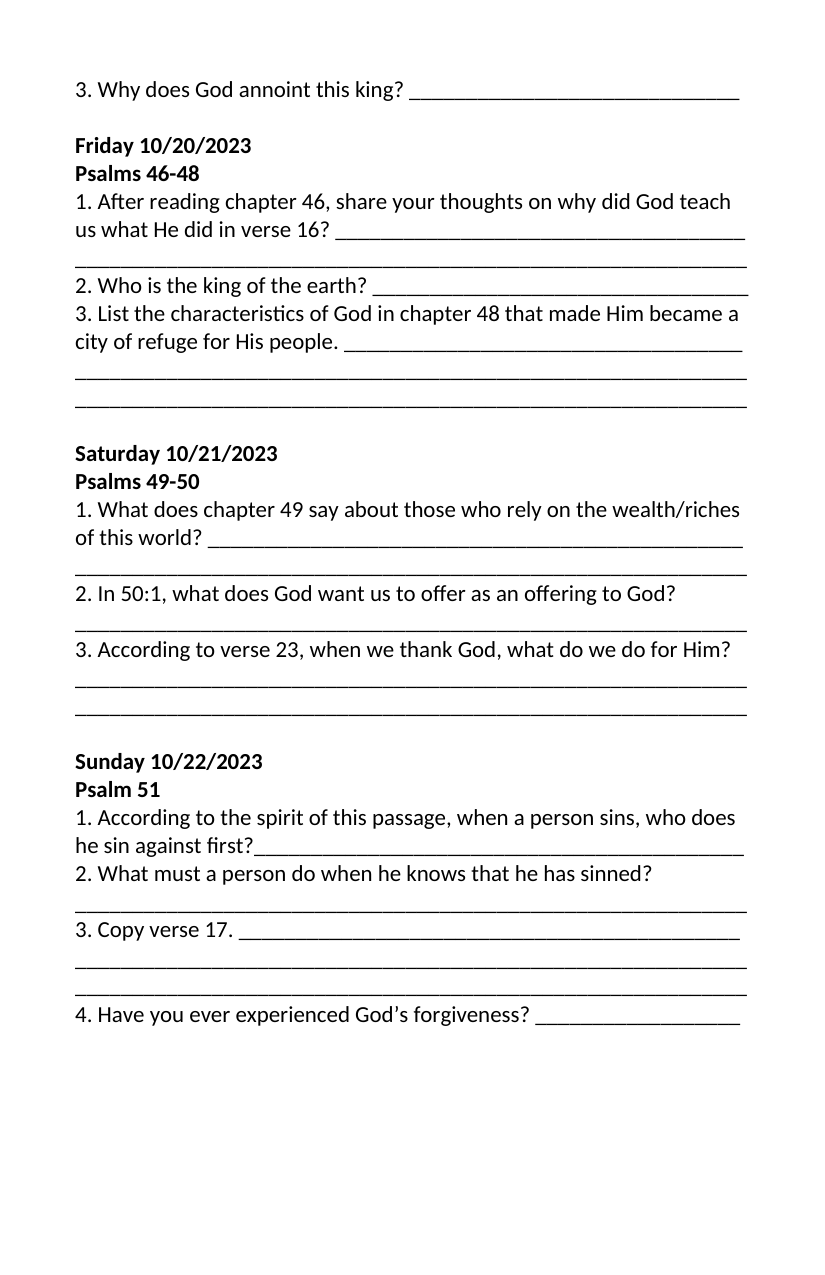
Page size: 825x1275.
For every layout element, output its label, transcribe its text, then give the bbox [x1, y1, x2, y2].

text ___________________________________________________________ [75, 944, 750, 972]
text ___________________________________________________________ [75, 383, 750, 411]
text ___________________________________________________________ [75, 663, 750, 691]
text 4. Have you ever experienced God’s forgiveness? __________________ [75, 1000, 750, 1028]
text 1. After reading chapter 46, share your thoughts on why did God teach us what He did in verse 16? ____________________________________ [75, 187, 750, 243]
text ___________________________________________________________ [75, 551, 750, 579]
text ___________________________________________________________ [75, 972, 750, 1000]
text 3. According to verse 23, when we thank God, what do we do for Him? [75, 635, 750, 663]
text 1. What does chapter 49 say about those who rely on the wealth/riches of this world? _______________________________________________ [75, 495, 750, 551]
text 2. What must a person do when he knows that he has sinned? ___________________________________________________________ [75, 859, 750, 916]
text Saturday 10/21/2023 [75, 439, 750, 467]
text ___________________________________________________________ [75, 691, 750, 719]
text Psalms 49-50 [75, 467, 750, 495]
text Psalms 46-48 [75, 159, 750, 187]
text Psalm 51 [75, 776, 750, 803]
text 1. According to the spirit of this passage, when a person sins, who does he sin against first?___________________________________________ [75, 803, 750, 859]
text 2. In 50:1, what does God want us to offer as an offering to God? ___________________________________________________________ [75, 579, 750, 635]
text Sunday 10/22/2023 [75, 747, 750, 776]
text 3. Why does God annoint this king? _____________________________ [75, 75, 750, 103]
text ___________________________________________________________ [75, 243, 750, 271]
text 3. Copy verse 17. ____________________________________________ [75, 916, 750, 944]
text 2. Who is the king of the earth? _________________________________ 3. List the characteristics of God in chapter 48 that made Him became a city of refuge for His people. ___________________________________ ___________________________________________________________ [75, 271, 750, 383]
text Friday 10/20/2023 [75, 131, 750, 159]
